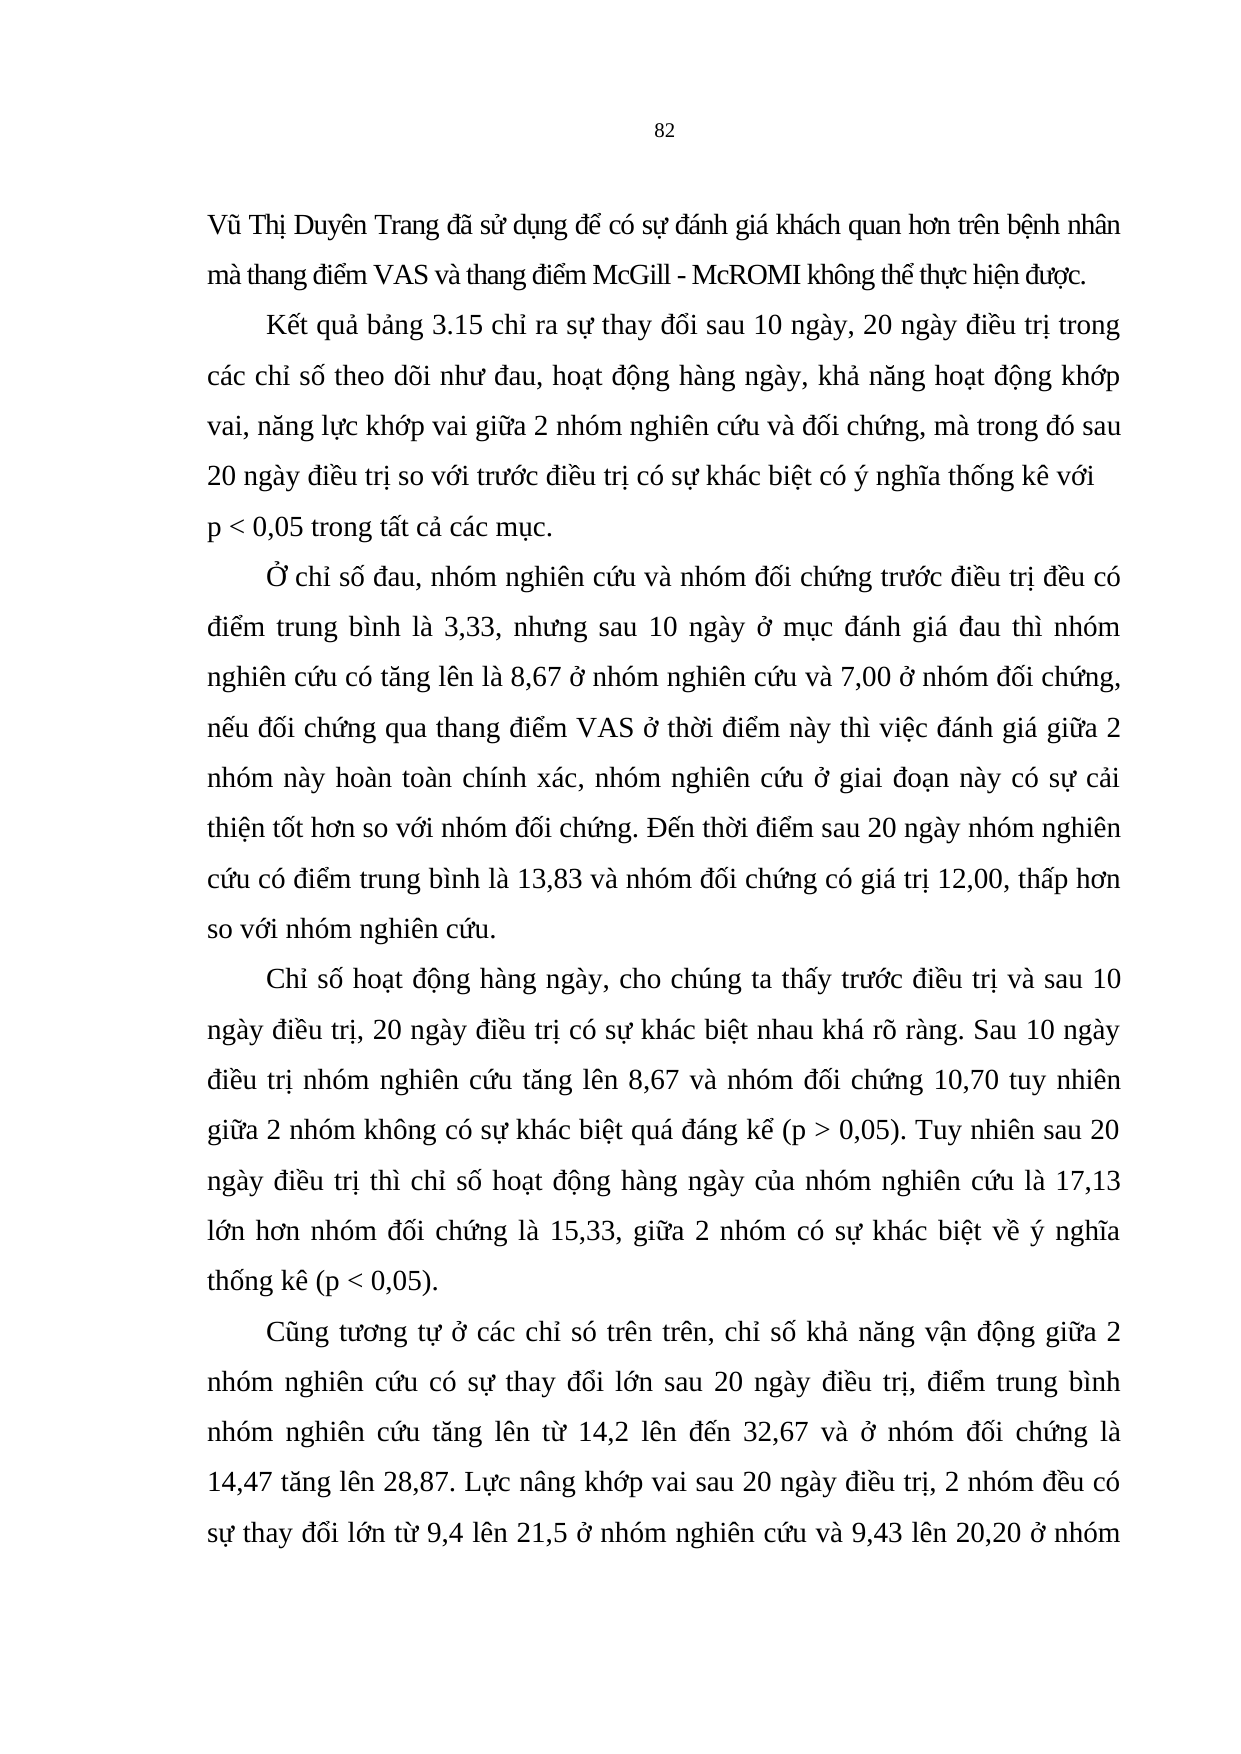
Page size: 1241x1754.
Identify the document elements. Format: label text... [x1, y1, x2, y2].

text Ở chỉ số đau, nhóm nghiên cứu và nhóm đối chứng trước điều trị đều có điểm trung bình là 3,33, nhưng sau 10 ngày ở mục đánh giá đau thì nhóm nghiên cứu có tăng lên là 8,67 ở nhóm nghiên cứu và 7,00 ở nhóm đối chứng, nếu đối chứng qua thang điểm VAS ở thời điểm này thì việc đánh giá giữa 2 nhóm này hoàn toàn chính xác, nhóm nghiên cứu ở giai đoạn này có sự cải thiện tốt hơn so với nhóm đối chứng. Đến thời điểm sau 20 ngày nhóm nghiên cứu có điểm trung bình là 13,83 và nhóm đối chứng có giá trị 12,00, thấp hơn so với nhóm nghiên cứu. [207, 559, 1122, 945]
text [207, 1314, 1122, 1548]
text p < 0,05 trong tất cả các mục. [207, 509, 1122, 542]
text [207, 207, 1122, 291]
text Chỉ số hoạt động hàng ngày, cho chúng ta thấy trước điều trị và sau 10 ngày điều trị, 20 ngày điều trị có sự khác biệt nhau khá rõ ràng. Sau 10 ngày điều trị nhóm nghiên cứu tăng lên 8,67 và nhóm đối chứng 10,70 tuy nhiên giữa 2 nhóm không có sự khác biệt quá đáng kể (p > 0,05). Tuy nhiên sau 20 ngày điều trị thì chỉ số hoạt động hàng ngày của nhóm nghiên cứu là 17,13 lớn hơn nhóm đối chứng là 15,33, giữa 2 nhóm có sự khác biệt về ý nghĩa thống kê (p < 0,05). [207, 961, 1122, 1297]
text Kết quả bảng 3.15 chỉ ra sự thay đổi sau 10 ngày, 20 ngày điều trị trong các chỉ số theo dõi như đau, hoạt động hàng ngày, khả năng hoạt động khớp vai, năng lực khớp vai giữa 2 nhóm nghiên cứu và đối chứng, mà trong đó sau 20 ngày điều trị so với trước điều trị có sự khác biệt có ý nghĩa thống kê với [207, 307, 1122, 492]
